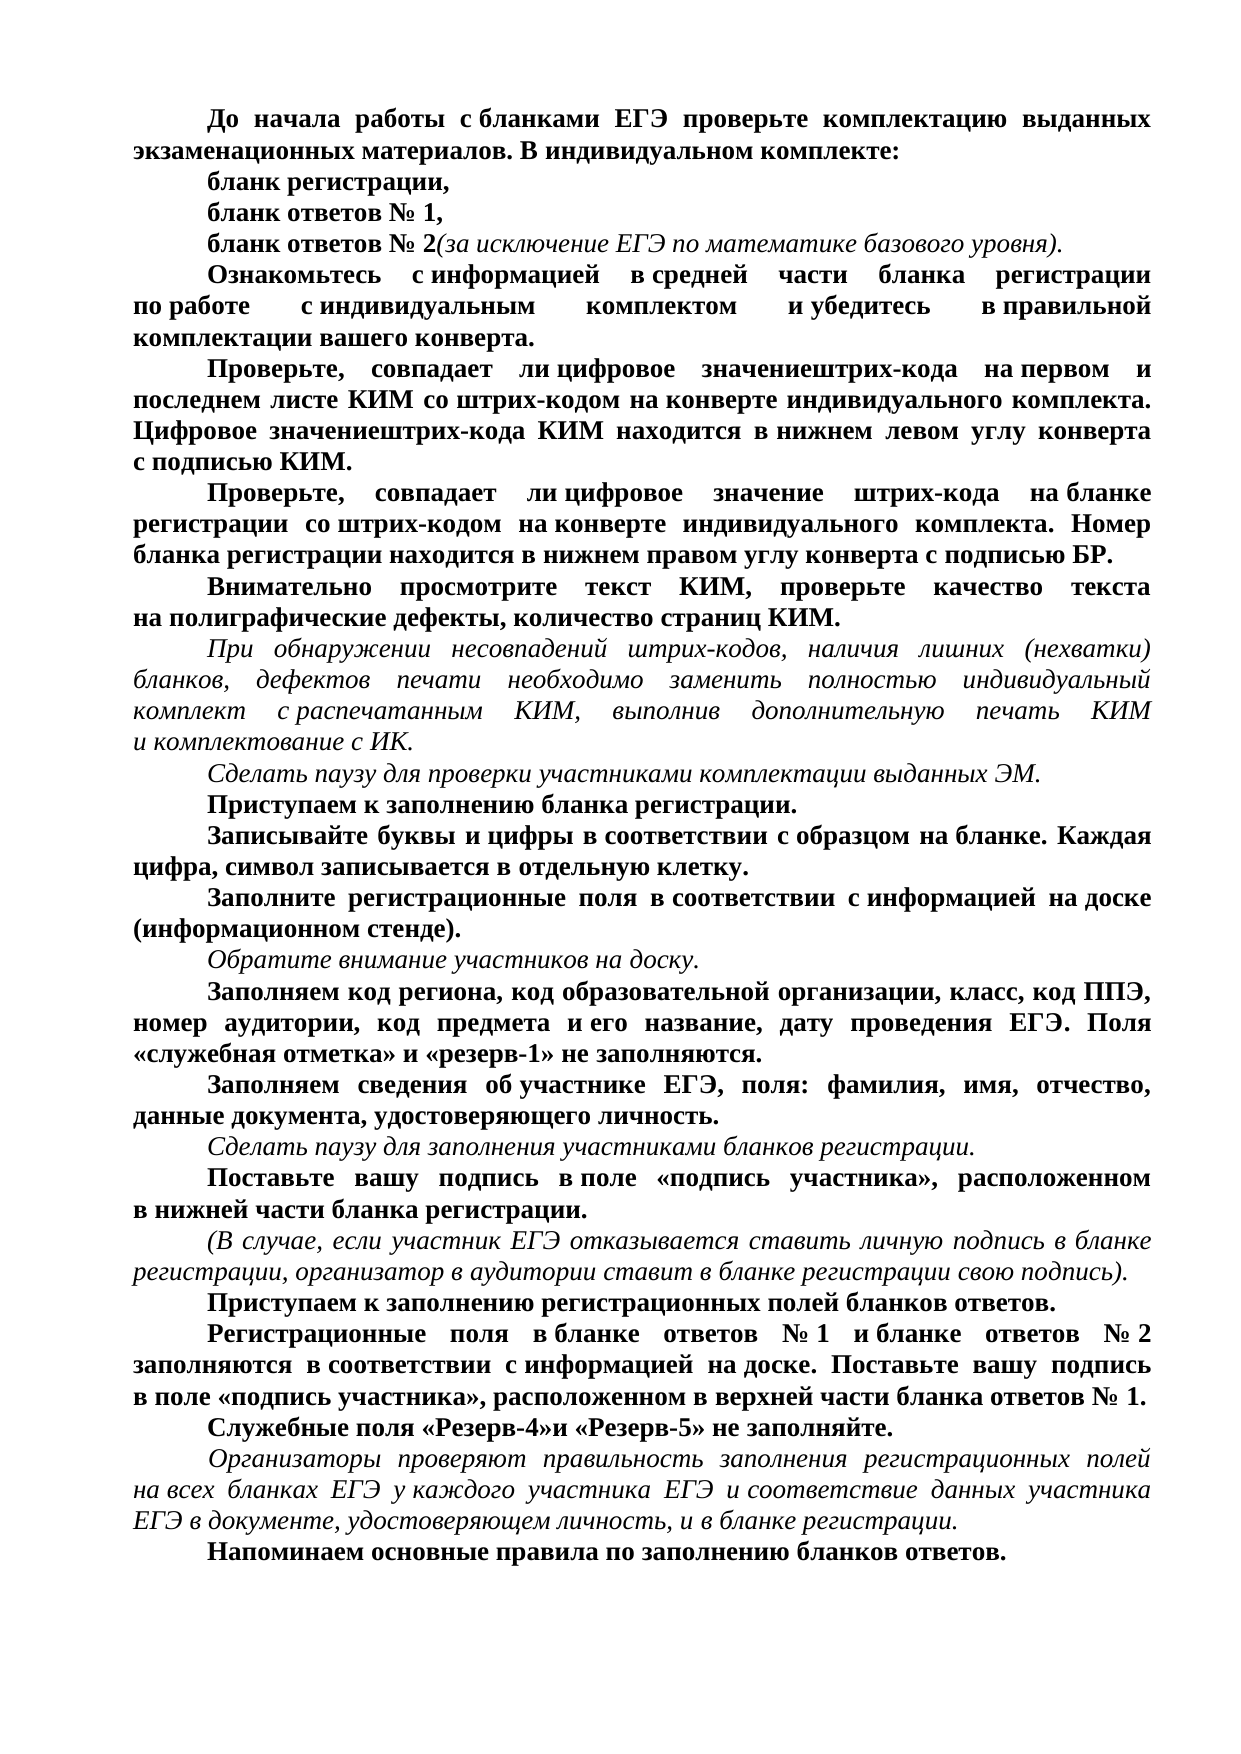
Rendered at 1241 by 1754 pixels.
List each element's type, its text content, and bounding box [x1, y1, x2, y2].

text Сделать паузу для заполнения участниками бланков регистрации. [133, 1130, 1152, 1162]
text Поставьте вашу подпись в поле «подпись участника», расположенном в нижней части бланка регистрации. [133, 1162, 1152, 1224]
text Ознакомьтесь с информацией в средней части бланка регистрации по работе с индивидуальным комплектом и убедитесь в правильной комплектации вашего конверта. [133, 258, 1152, 352]
text Регистрационные поля в бланке ответов № 1 и бланке ответов № 2 заполняются в соответствии с информацией на доске. Поставьте вашу подпись в поле «подпись участника», расположенном в верхней части бланка ответов № 1. [133, 1317, 1152, 1411]
text (В случае, если участник ЕГЭ отказывается ставить личную подпись в бланке регистрации, организатор в аудитории ставит в бланке регистрации свою подпись). [133, 1224, 1152, 1286]
text Заполняем сведения об участнике ЕГЭ, поля: фамилия, имя, отчество, данные документа, удостоверяющего личность. [133, 1068, 1152, 1130]
text Напоминаем основные правила по заполнению бланков ответов. [133, 1535, 1152, 1566]
text Проверьте, совпадает ли цифровое значение штрих-кода на бланке регистрации со штрих-кодом на конверте индивидуального комплекта. Номер бланка регистрации находится в нижнем правом углу конверта с подписью БР. [133, 476, 1152, 570]
text бланк ответов № 2(за исключение ЕГЭ по математике базового уровня). [133, 227, 1152, 258]
text Заполняем код региона, код образовательной организации, класс, код ППЭ, номер аудитории, код предмета и его название, дату проведения ЕГЭ. Поля «служебная отметка» и «резерв-1» не заполняются. [133, 975, 1152, 1068]
text Проверьте, совпадает ли цифровое значениештрих-кода на первом и последнем листе КИМ со штрих-кодом на конверте индивидуального комплекта. Цифровое значениештрих-кода КИМ находится в нижнем левом углу конверта с подписью КИМ. [133, 352, 1152, 476]
text Внимательно просмотрите текст КИМ, проверьте качество текста на полиграфические дефекты, количество страниц КИМ. [133, 570, 1152, 632]
text До начала работы с бланками ЕГЭ проверьте комплектацию выданных экзаменационных материалов. В индивидуальном комплекте: [133, 103, 1152, 165]
text Приступаем к заполнению регистрационных полей бланков ответов. [133, 1286, 1152, 1317]
text Обратите внимание участников на доску. [133, 943, 1152, 975]
text Сделать паузу для проверки участниками комплектации выданных ЭМ. [133, 757, 1152, 788]
text Приступаем к заполнению бланка регистрации. [133, 788, 1152, 819]
text При обнаружении несовпадений штрих-кодов, наличия лишних (нехватки) бланков, дефектов печати необходимо заменить полностью индивидуальный комплект с распечатанным КИМ, выполнив дополнительную печать КИМ и комплектование с ИК. [133, 632, 1152, 757]
text Заполните регистрационные поля в соответствии с информацией на доске (информационном стенде). [133, 881, 1152, 943]
text бланк регистрации, [133, 165, 1152, 196]
text бланк ответов № 1, [133, 196, 1152, 227]
text Записывайте буквы и цифры в соответствии с образцом на бланке. Каждая цифра, символ записывается в отдельную клетку. [133, 819, 1152, 881]
text Организаторы проверяют правильность заполнения регистрационных полей на всех бланках ЕГЭ у каждого участника ЕГЭ и соответствие данных участника ЕГЭ в документе, удостоверяющем личность, и в бланке регистрации. [133, 1442, 1152, 1535]
text Служебные поля «Резерв-4»и «Резерв-5» не заполняйте. [133, 1411, 1152, 1442]
